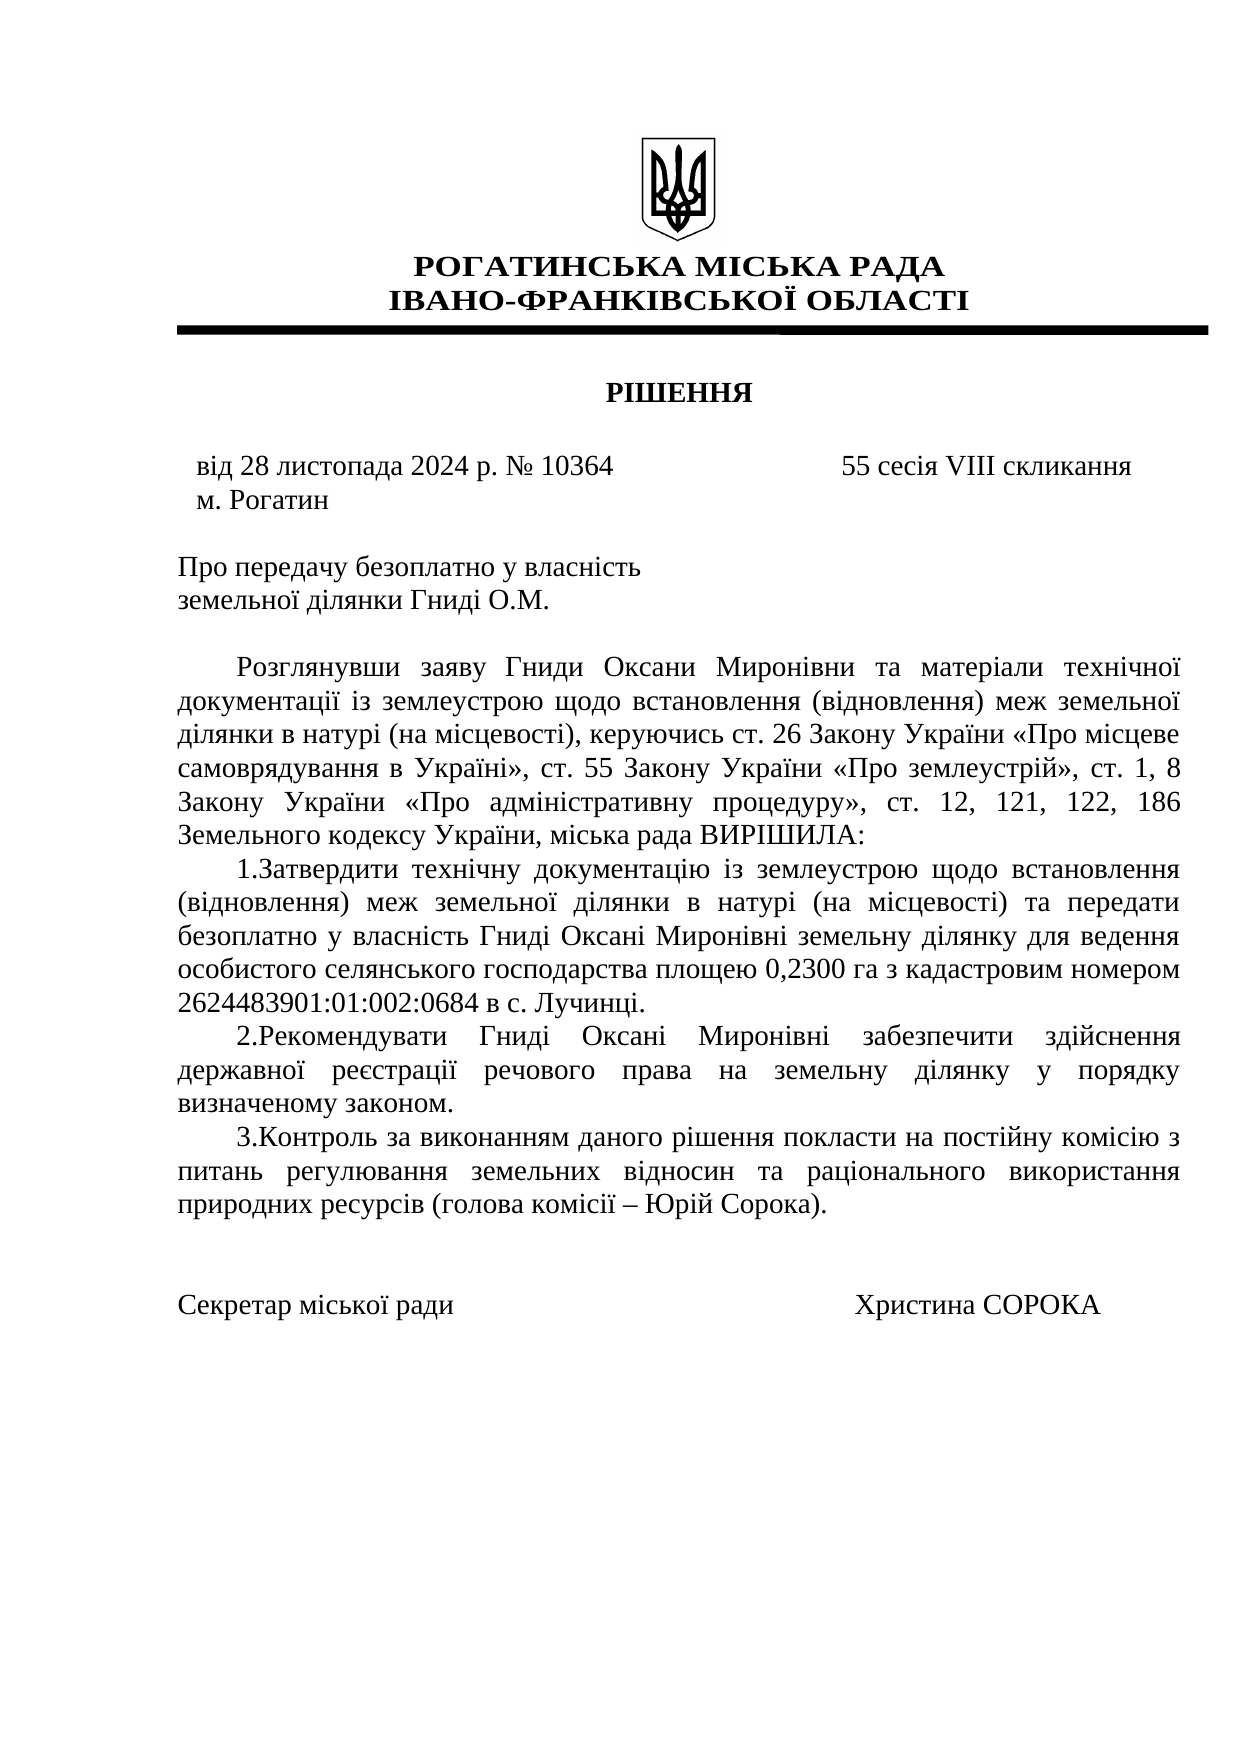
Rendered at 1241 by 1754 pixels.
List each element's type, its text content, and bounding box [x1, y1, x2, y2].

text м. Рогатин [196, 482, 1237, 515]
text 3.Контроль за виконанням даного рішення покласти на постійну комісію з питань регулювання земельних відносин та раціонального використання природних ресурсів (голова комісії – Юрій Сорока). [177, 1119, 1181, 1220]
text 1.Затвердити технічну документацію із землеустрою щодо встановлення (відновлення) меж земельної ділянки в натурі (на місцевості) та передати безоплатно у власність Гниді Оксані Миронівні земельну ділянку для ведення особистого селянського господарства площею 0,2300 га з кадастровим номером 2624483901:01:002:0684 в с. Лучинці. [177, 851, 1181, 1018]
text ІВАНО-ФРАНКІВСЬКОЇ ОБЛАСТІ [177, 283, 1181, 316]
text РОГАТИНСЬКА МІСЬКА РАДА [177, 249, 1181, 283]
text Розглянувши заяву Гниди Оксани Миронівни та матеріали технічної документації із землеустрою щодо встановлення (відновлення) меж земельної ділянки в натурі (на місцевості), керуючись ст. 26 Закону України «Про місцеве самоврядування в Україні», ст. 55 Закону України «Про землеустрій», ст. 1, 8 Закону України «Про адміністративну процедуру», ст. 12, 121, 122, 186 Земельного кодексу України, міська рада ВИРІШИЛА: [177, 649, 1181, 851]
text від 28 листопада 2024 р. № 10364 55 сесія VIII скликання [196, 448, 1237, 482]
text Про передачу безоплатно у власність [177, 549, 1237, 582]
text Секретар міської ради Христина СОРОКА [177, 1287, 1181, 1320]
text 2.Рекомендувати Гниді Оксані Миронівні забезпечити здійснення державної реєстрації речового права на земельну ділянку у порядку визначеному законом. [177, 1018, 1181, 1119]
text РІШЕННЯ [177, 375, 1181, 408]
text земельної ділянки Гниді О.М.{name} [177, 582, 1181, 616]
